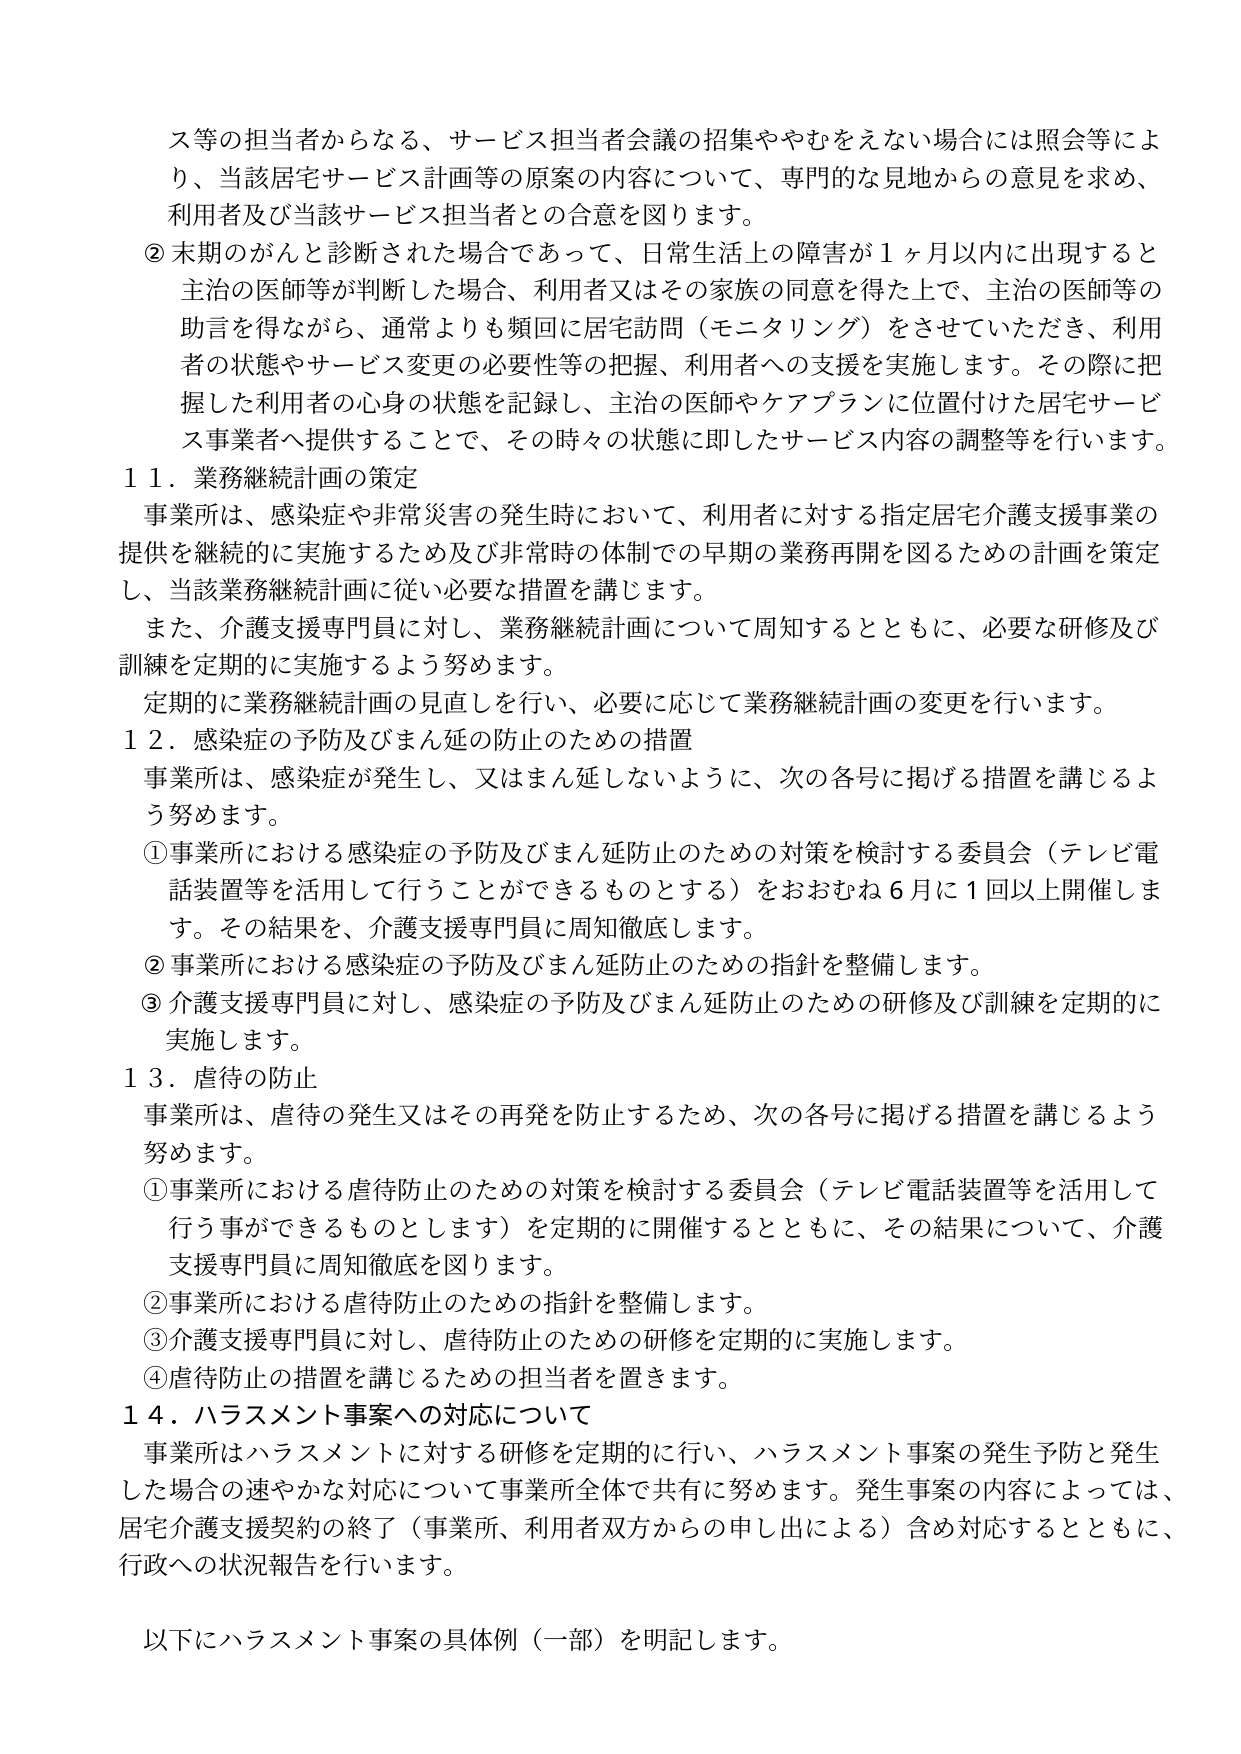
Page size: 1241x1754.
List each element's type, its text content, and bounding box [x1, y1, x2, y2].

text 事業所は、虐待の発生又はその再発を防止するため、次の各号に掲げる措置を講じるよう努めます。 [118, 1095, 1163, 1170]
text 定期的に業務継続計画の見直しを行い、必要に応じて業務継続計画の変更を行います。 [118, 682, 1163, 720]
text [118, 120, 1163, 232]
text ②事業所における虐待防止のための指針を整備します。 [118, 1282, 1163, 1320]
text 以下にハラスメント事案の具体例（一部）を明記します。 [118, 1620, 1163, 1657]
text ③介護支援専門員に対し、感染症の予防及びまん延防止のための研修及び訓練を定期的に実施します。 [140, 982, 1163, 1057]
text ①事業所における虐待防止のための対策を検討する委員会（テレビ電話装置等を活用して行う事ができるものとします）を定期的に開催するとともに、その結果について、介護支援専門員に周知徹底を図ります。 [118, 1170, 1163, 1282]
text １２．感染症の予防及びまん延の防止のための措置 [118, 720, 1163, 757]
text ②末期のがんと診断された場合であって、日常生活上の障害が１ヶ月以内に出現すると 主治の医師等が判断した場合、利用者又はその家族の同意を得た上で、主治の医師等の助言を得ながら、通常よりも頻回に居宅訪問（モニタリング）をさせていただき、利用者の状態やサービス変更の必要性等の把握、利用者への支援を実施します。その際に把握した利用者の心身の状態を記録し、主治の医師やケアプランに位置付けた居宅サービス事業者へ提供することで、その時々の状態に即したサービス内容の調整等を行います。 [143, 232, 1163, 457]
text 事業所は、感染症や非常災害の発生時において、利用者に対する指定居宅介護支援事業の提供を継続的に実施するため及び非常時の体制での早期の業務再開を図るための計画を策定し、当該業務継続計画に従い必要な措置を講じます。 [118, 495, 1163, 607]
text １３．虐待の防止 [118, 1057, 1163, 1095]
text 事業所は、感染症が発生し、又はまん延しないように、次の各号に掲げる措置を講じるよう努めます。 [118, 757, 1163, 832]
text ③介護支援専門員に対し、虐待防止のための研修を定期的に実施します。 [118, 1320, 1163, 1357]
text また、介護支援専門員に対し、業務継続計画について周知するとともに、必要な研修及び訓練を定期的に実施するよう努めます。 [118, 607, 1163, 682]
list ハラスメント事案への対応について [118, 1395, 1163, 1432]
text 事業所はハラスメントに対する研修を定期的に行い、ハラスメント事案の発生予防と発生した場合の速やかな対応について事業所全体で共有に努めます。発生事案の内容によっては、居宅介護支援契約の終了（事業所、利用者双方からの申し出による）含め対応するとともに、行政への状況報告を行います。 [118, 1432, 1163, 1582]
text １１．業務継続計画の策定 [118, 457, 1163, 495]
text ①事業所における感染症の予防及びまん延防止のための対策を検討する委員会（テレビ電話装置等を活用して行うことができるものとする）をおおむね6月に1回以上開催します。その結果を、介護支援専門員に周知徹底します。 [118, 832, 1163, 945]
text ②事業所における感染症の予防及びまん延防止のための指針を整備します。 [118, 945, 1163, 982]
text ④虐待防止の措置を講じるための担当者を置きます。 [118, 1357, 1163, 1395]
